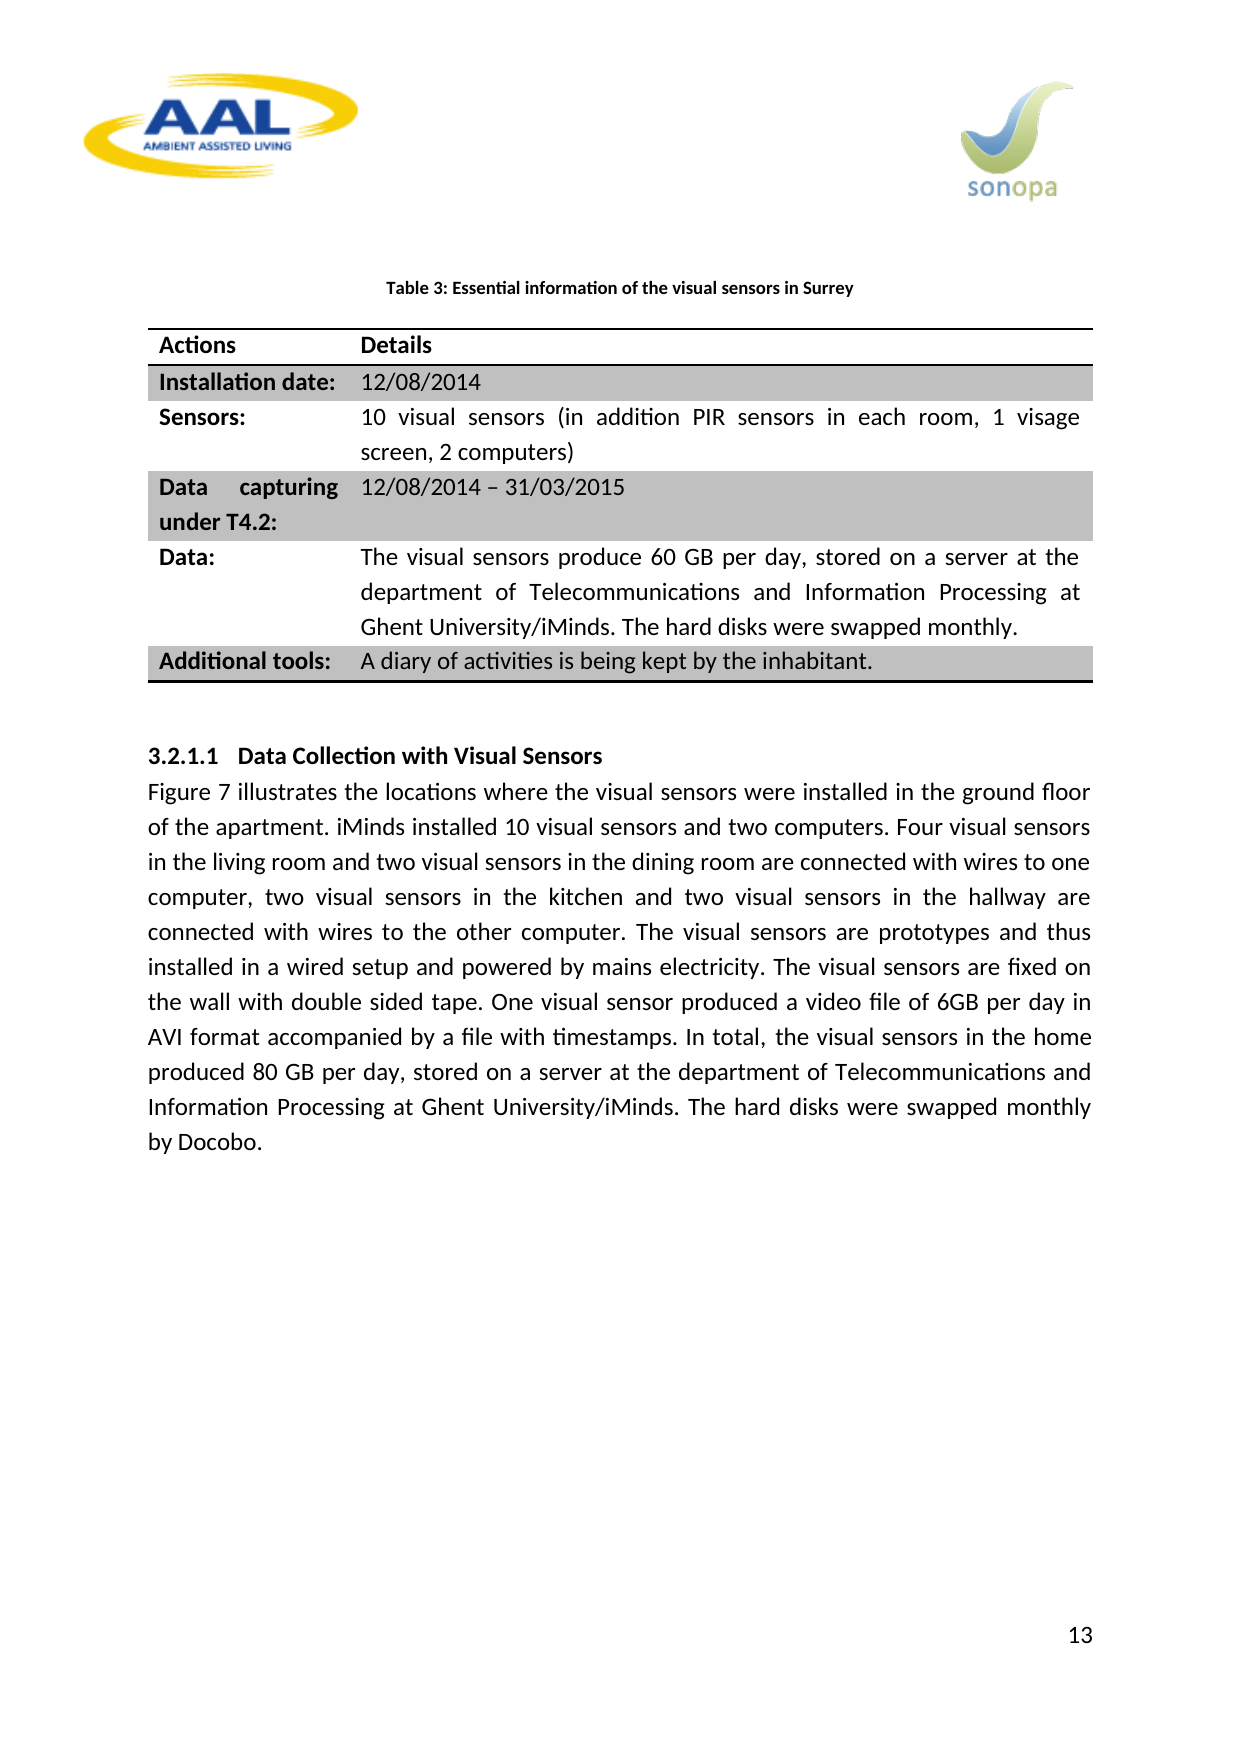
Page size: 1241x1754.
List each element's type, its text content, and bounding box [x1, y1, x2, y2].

table_cell A diary of activities is being kept by the inhabitant. [349, 646, 1093, 680]
table_cell Sensors: [148, 401, 349, 471]
table_header Details [349, 330, 1093, 364]
picture [81, 73, 358, 180]
picture [948, 73, 1082, 207]
table_cell 12/08/2014 – 31/03/2015 [349, 471, 1093, 541]
text Figure 7 illustrates the locations where the visual sensors were installed in the ground floor of the apartment. iMinds installed 10 visual sensors and two computers. Four visual sensors in the living room and two visual sensors in the dining room are connected with wires to one computer, two visual sensors in the kitchen and two visual sensors in the hallway are connected with wires to the other computer. The visual sensors are prototypes and thus installed in a wired setup and powered by mains electricity. The visual sensors are fixed on the wall with double sided tape. One visual sensor produced a video file of 6GB per day in AVI format accompanied by a file with timestamps. In total, the visual sensors in the home produced 80 GB per day, stored on a server at the department of Telecommunications and Information Processing at Ghent University/iMinds. The hard disks were swapped monthly by Docobo. [148, 776, 1093, 1156]
table_cell Data: [148, 541, 349, 646]
table_header Actions [148, 330, 349, 364]
subtitle Data Collection with Visual Sensors [148, 742, 1093, 769]
table_cell 10 visual sensors (in addition PIR sensors in each room, 1 visage screen, 2 computers) [349, 401, 1093, 471]
table_cell Installation date: [148, 366, 349, 401]
text Table 3: Essential information of the visual sensors in Surrey [148, 276, 1093, 299]
table_cell 12/08/2014 [349, 366, 1093, 401]
table_cell The visual sensors produce 60 GB per day, stored on a server at the department of Telecommunications and Information Processing at Ghent University/iMinds. The hard disks were swapped monthly. [349, 541, 1093, 646]
table_cell Additional tools: [148, 646, 349, 680]
table_cell Data capturing under T4.2: [148, 471, 349, 541]
